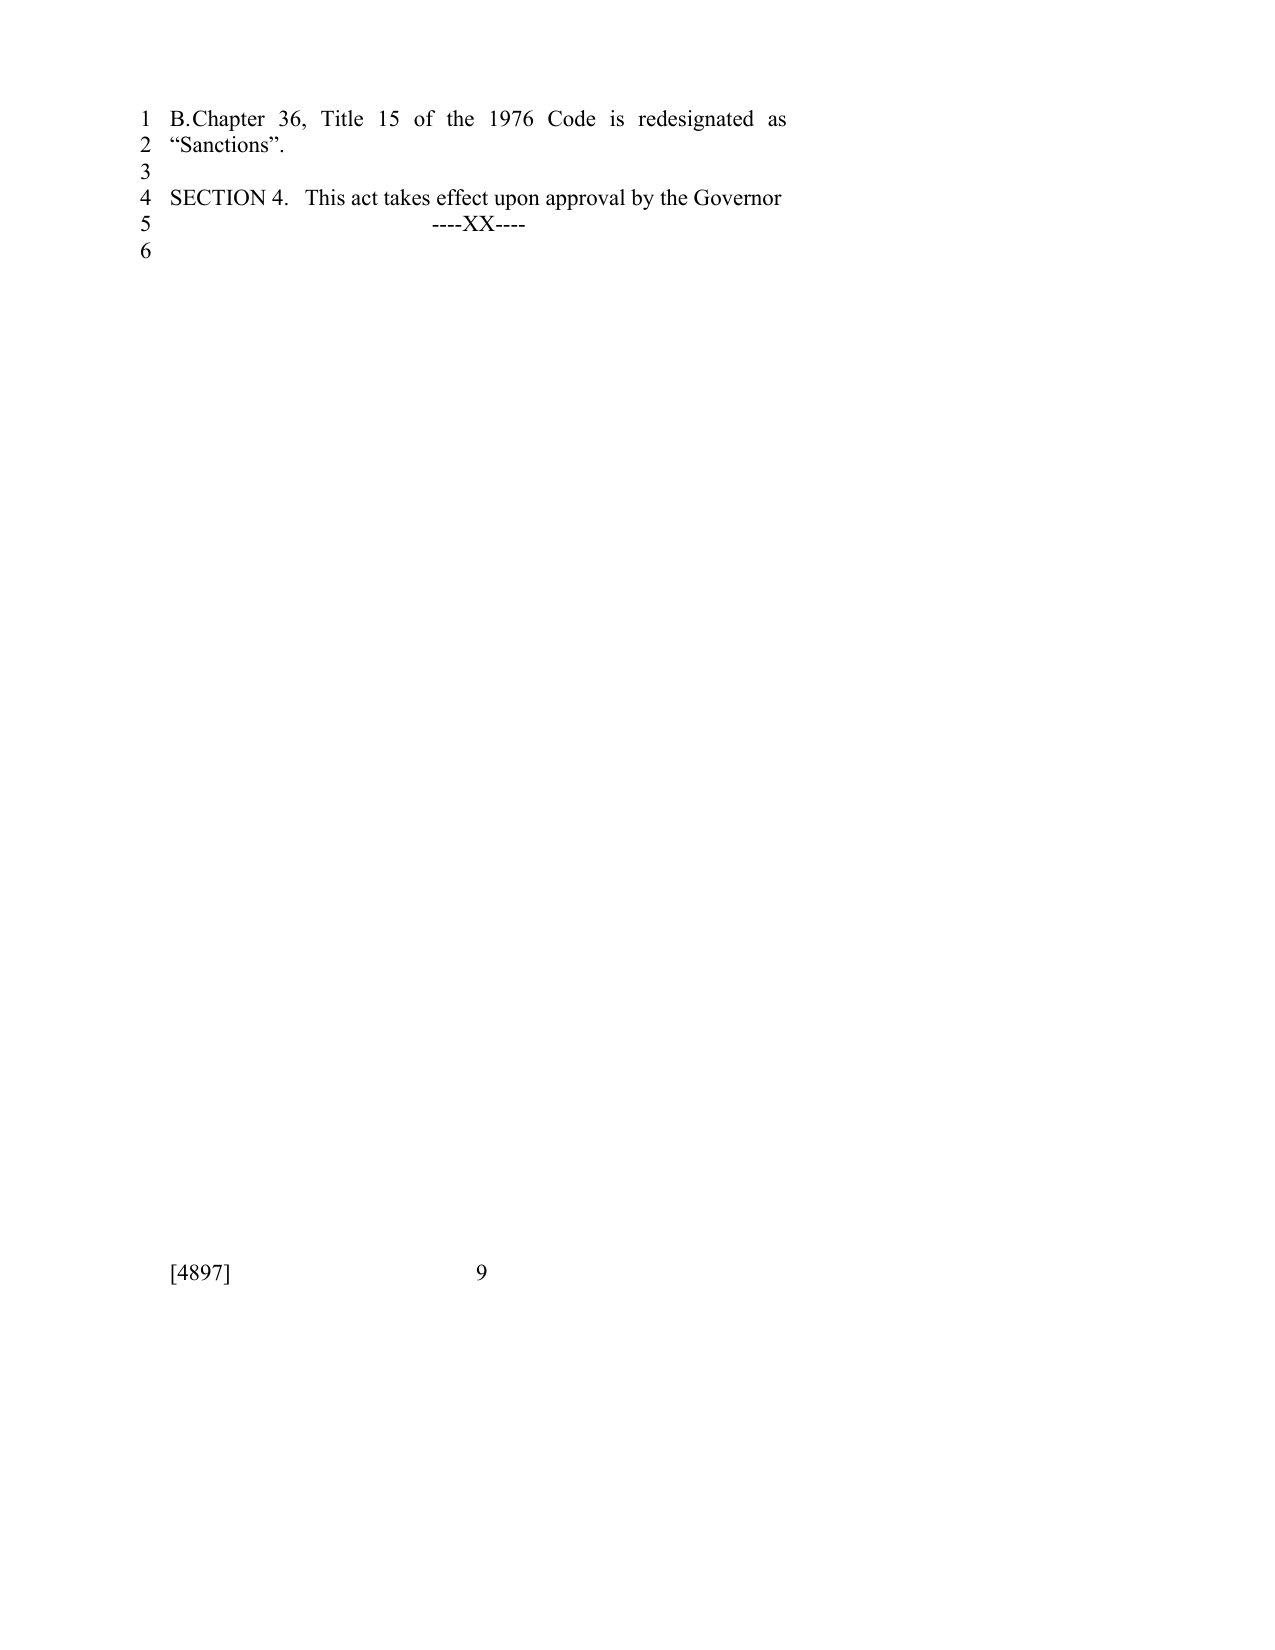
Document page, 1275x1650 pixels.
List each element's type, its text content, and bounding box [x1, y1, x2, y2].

text SECTION 4. This act takes effect upon approval by the Governor [169, 184, 787, 210]
text B. Chapter 36, Title 15 of the 1976 Code is redesignated as “Sanctions”. [169, 105, 787, 158]
text ----XX---- [169, 210, 787, 237]
